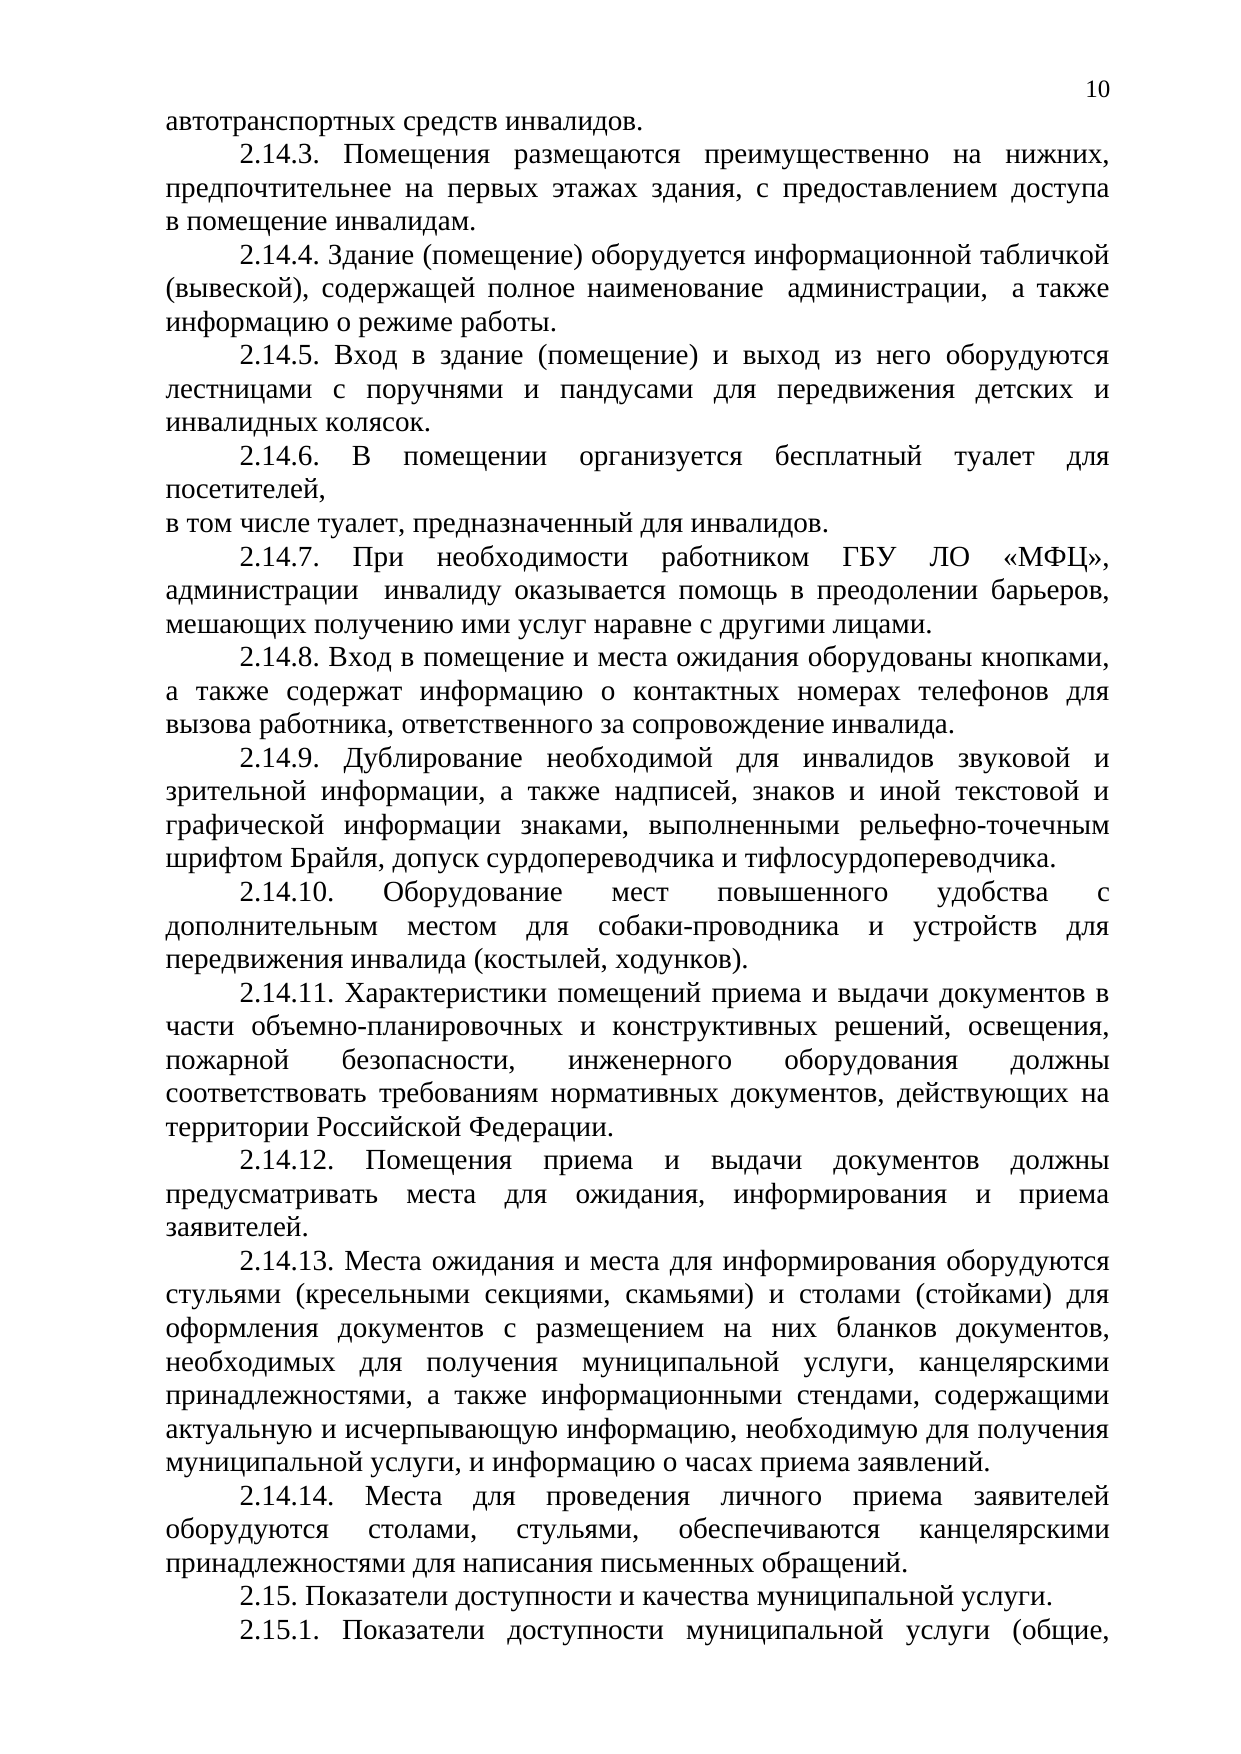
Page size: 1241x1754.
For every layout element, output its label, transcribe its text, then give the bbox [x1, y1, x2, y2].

text 2.14.5. Вход в здание (помещение) и выход из него оборудуются лестницами с поручнями и пандусами для передвижения детских и инвалидных колясок. [165, 337, 1110, 438]
text 2.14.7. При необходимости работником ГБУ ЛО «МФЦ», администрации инвалиду оказывается помощь в преодолении барьеров, мешающих получению ими услуг наравне с другими лицами. [165, 539, 1110, 639]
text 2.14.13. Места ожидания и места для информирования оборудуются стульями (кресельными секциями, скамьями) и столами (стойками) для оформления документов с размещением на них бланков документов, необходимых для получения муниципальной услуги, канцелярскими принадлежностями, а также информационными стендами, содержащими актуальную и исчерпывающую информацию, необходимую для получения муниципальной услуги, и информацию о часах приема заявлений. [165, 1243, 1110, 1478]
text 2.14.12. Помещения приема и выдачи документов должны предусматривать места для ожидания, информирования и приема заявителей. [165, 1142, 1110, 1243]
text 2.14.6. В помещении организуется бесплатный туалет для посетителей, в том числе туалет, предназначенный для инвалидов. [165, 438, 1110, 539]
text 2.14.4. Здание (помещение) оборудуется информационной табличкой (вывеской), содержащей полное наименование администрации, а также информацию о режиме работы. [165, 237, 1110, 337]
text 2.14.11. Характеристики помещений приема и выдачи документов в части объемно-планировочных и конструктивных решений, освещения, пожарной безопасности, инженерного оборудования должны соответствовать требованиям нормативных документов, действующих на территории Российской Федерации. [165, 975, 1110, 1142]
text 2.15. Показатели доступности и качества муниципальной услуги. [165, 1578, 1110, 1612]
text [165, 1612, 1110, 1646]
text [165, 103, 1110, 136]
text 2.14.10. Оборудование мест повышенного удобства с дополнительным местом для собаки-проводника и устройств для передвижения инвалида (костылей, ходунков). [165, 874, 1110, 975]
text 2.14.14. Места для проведения личного приема заявителей оборудуются столами, стульями, обеспечиваются канцелярскими принадлежностями для написания письменных обращений. [165, 1478, 1110, 1578]
text 2.14.9. Дублирование необходимой для инвалидов звуковой и зрительной информации, а также надписей, знаков и иной текстовой и графической информации знаками, выполненными рельефно-точечным шрифтом Брайля, допуск сурдопереводчика и тифлосурдопереводчика. [165, 740, 1110, 874]
text 2.14.8. Вход в помещение и места ожидания оборудованы кнопками, а также содержат информацию о контактных номерах телефонов для вызова работника, ответственного за сопровождение инвалида. [165, 639, 1110, 740]
text 2.14.3. Помещения размещаются преимущественно на нижних, предпочтительнее на первых этажах здания, с предоставлением доступа в помещение инвалидам. [165, 136, 1110, 237]
